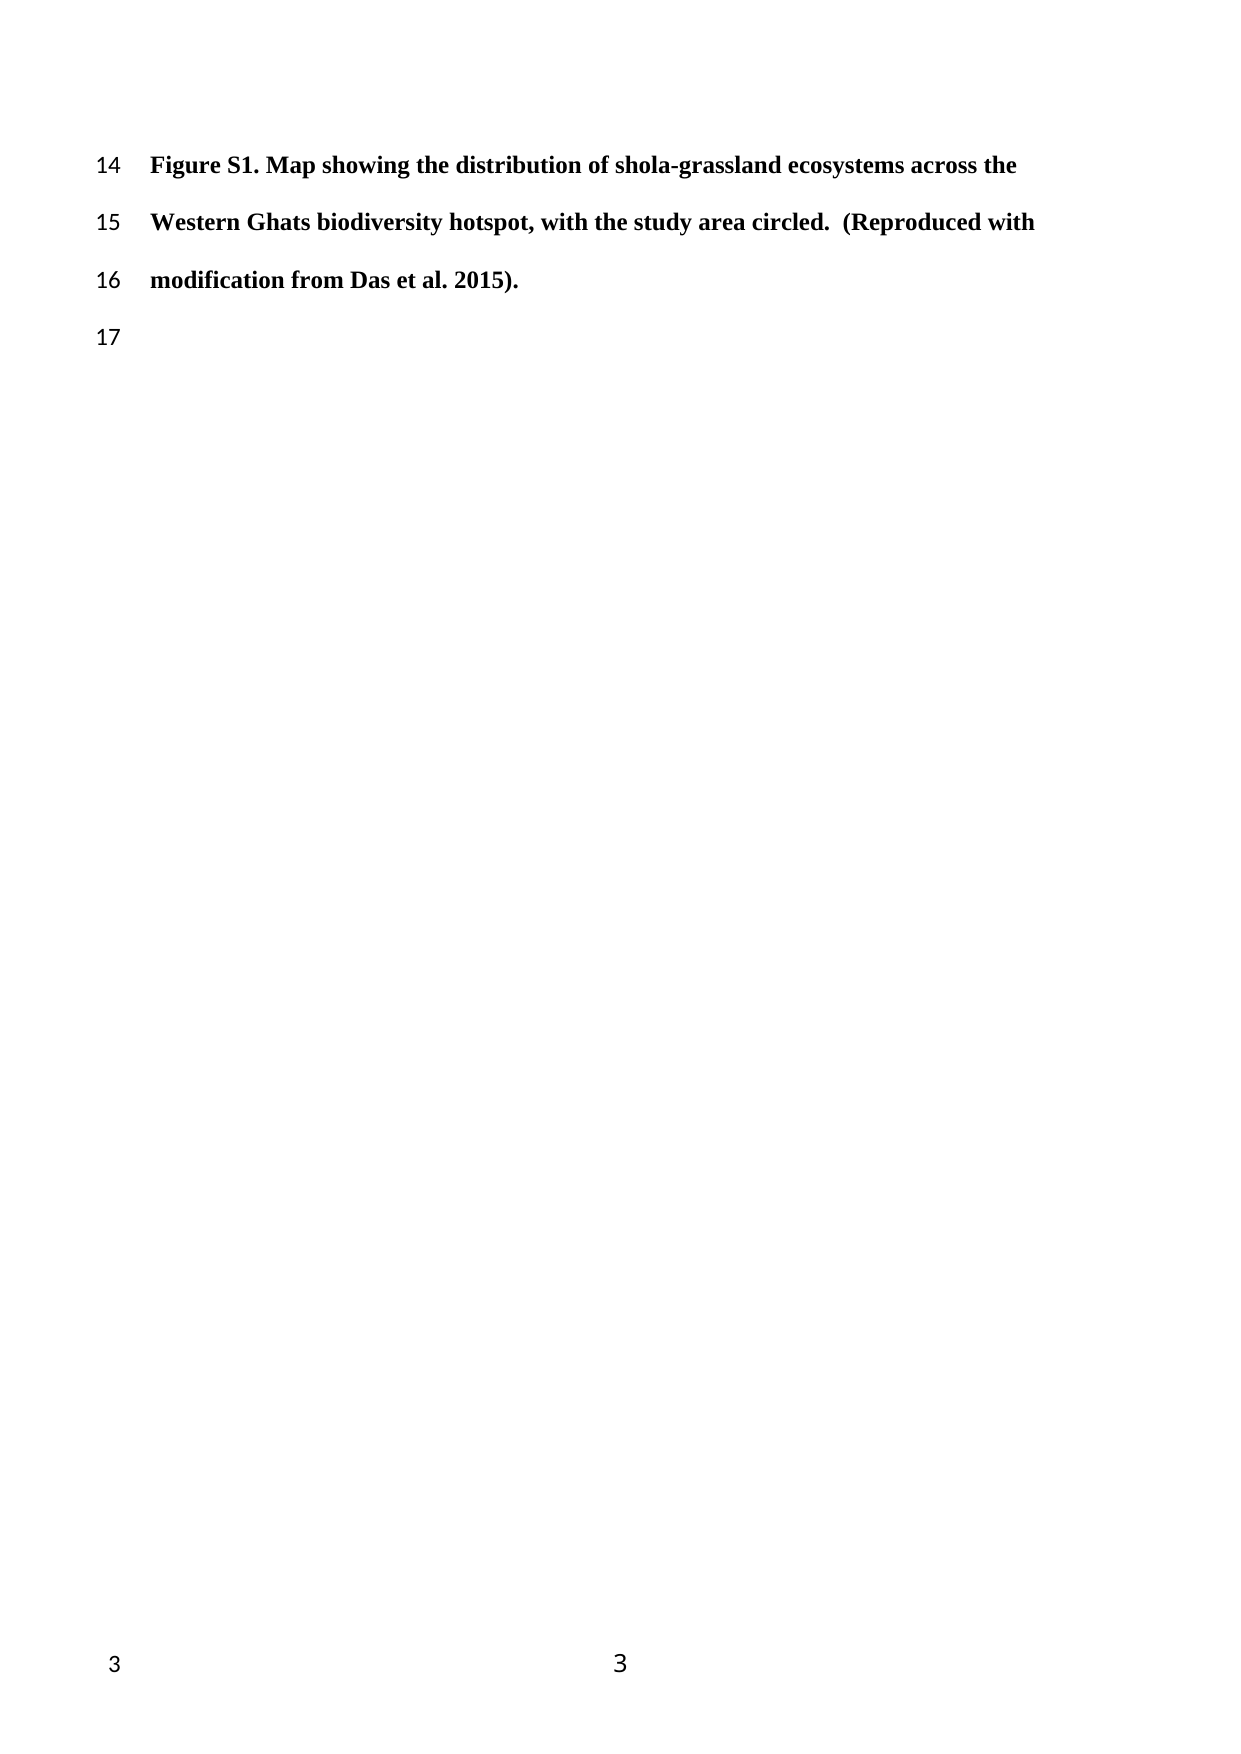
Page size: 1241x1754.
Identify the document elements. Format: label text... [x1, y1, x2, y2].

text Figure S1. Map showing the distribution of shola-grassland ecosystems across the Western Ghats biodiversity hotspot, with the study area circled. (Reproduced with modification from Das et al. 2015). [150, 150, 1090, 294]
